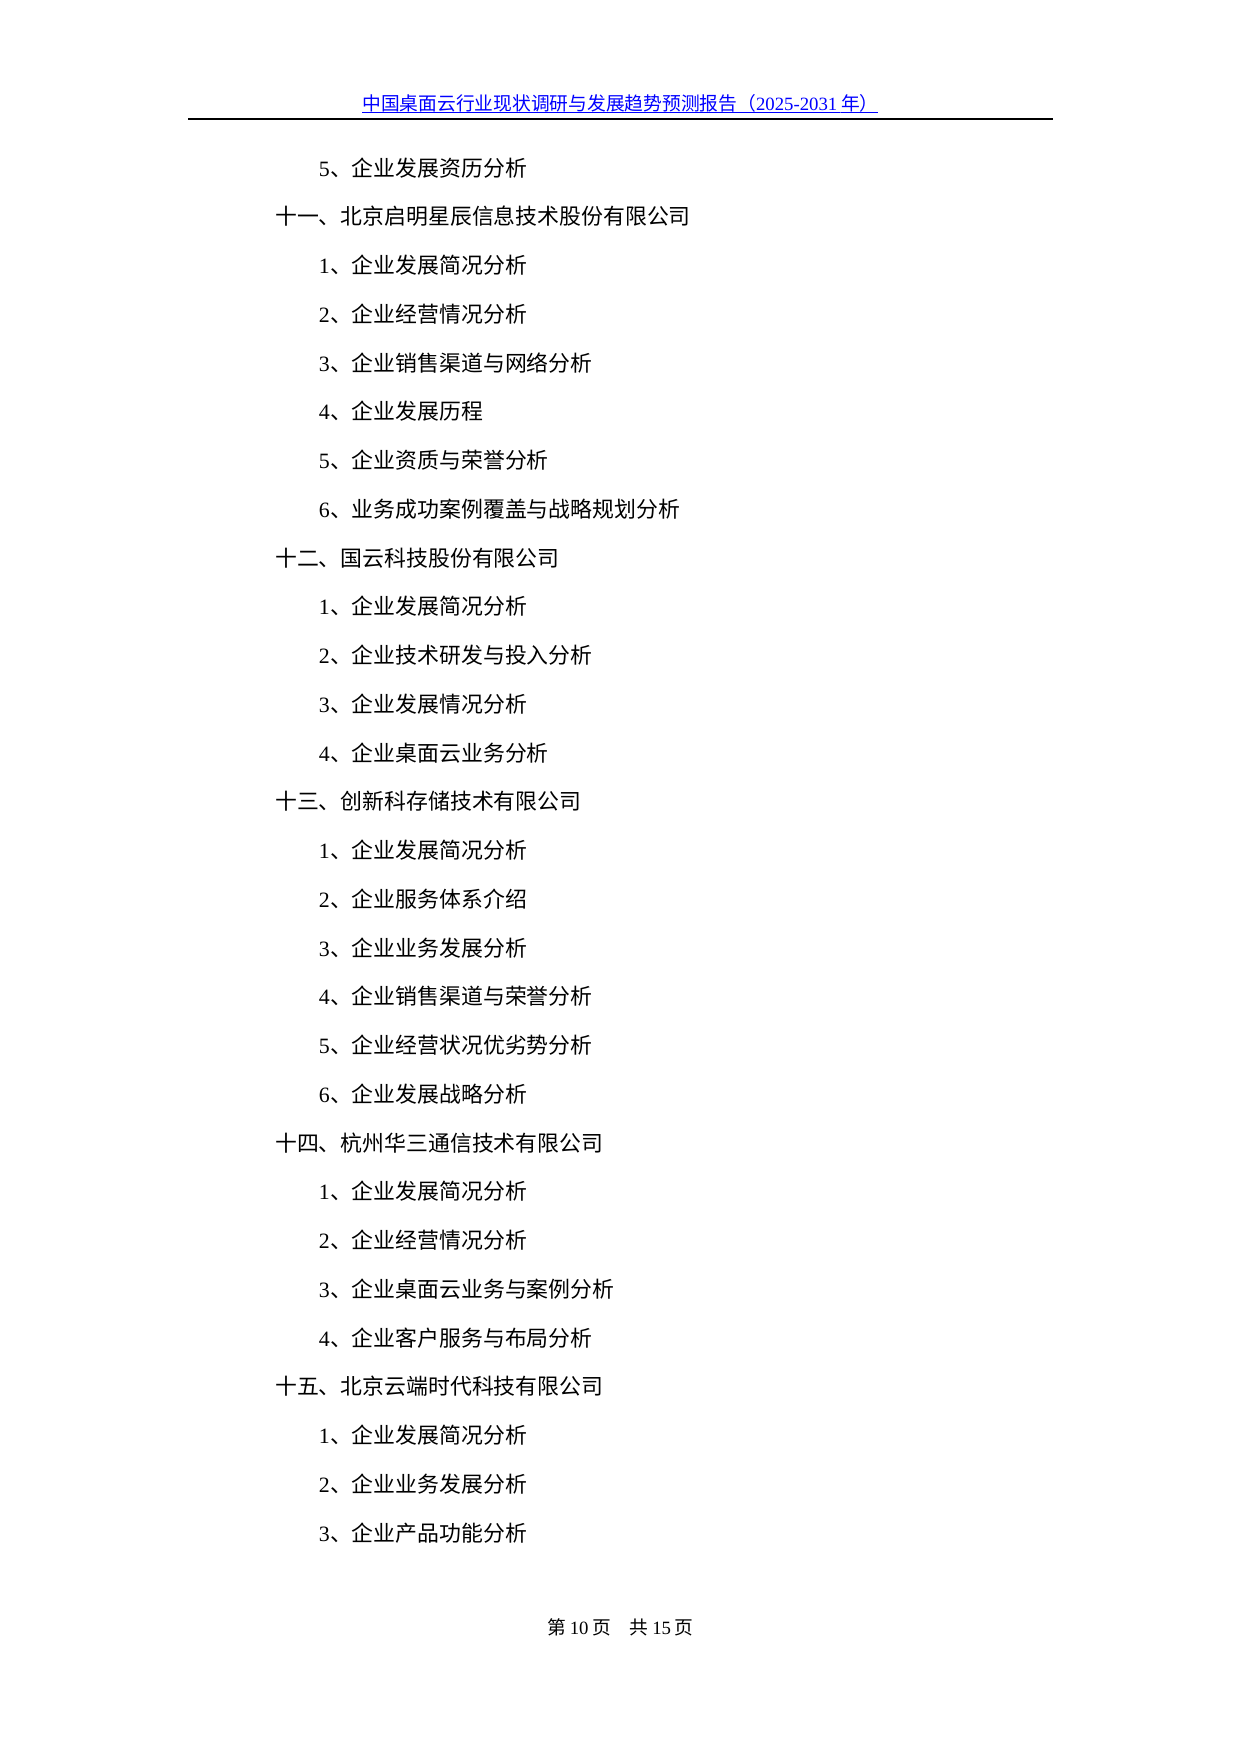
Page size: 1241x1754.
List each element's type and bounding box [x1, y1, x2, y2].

text [187, 150, 1053, 1548]
